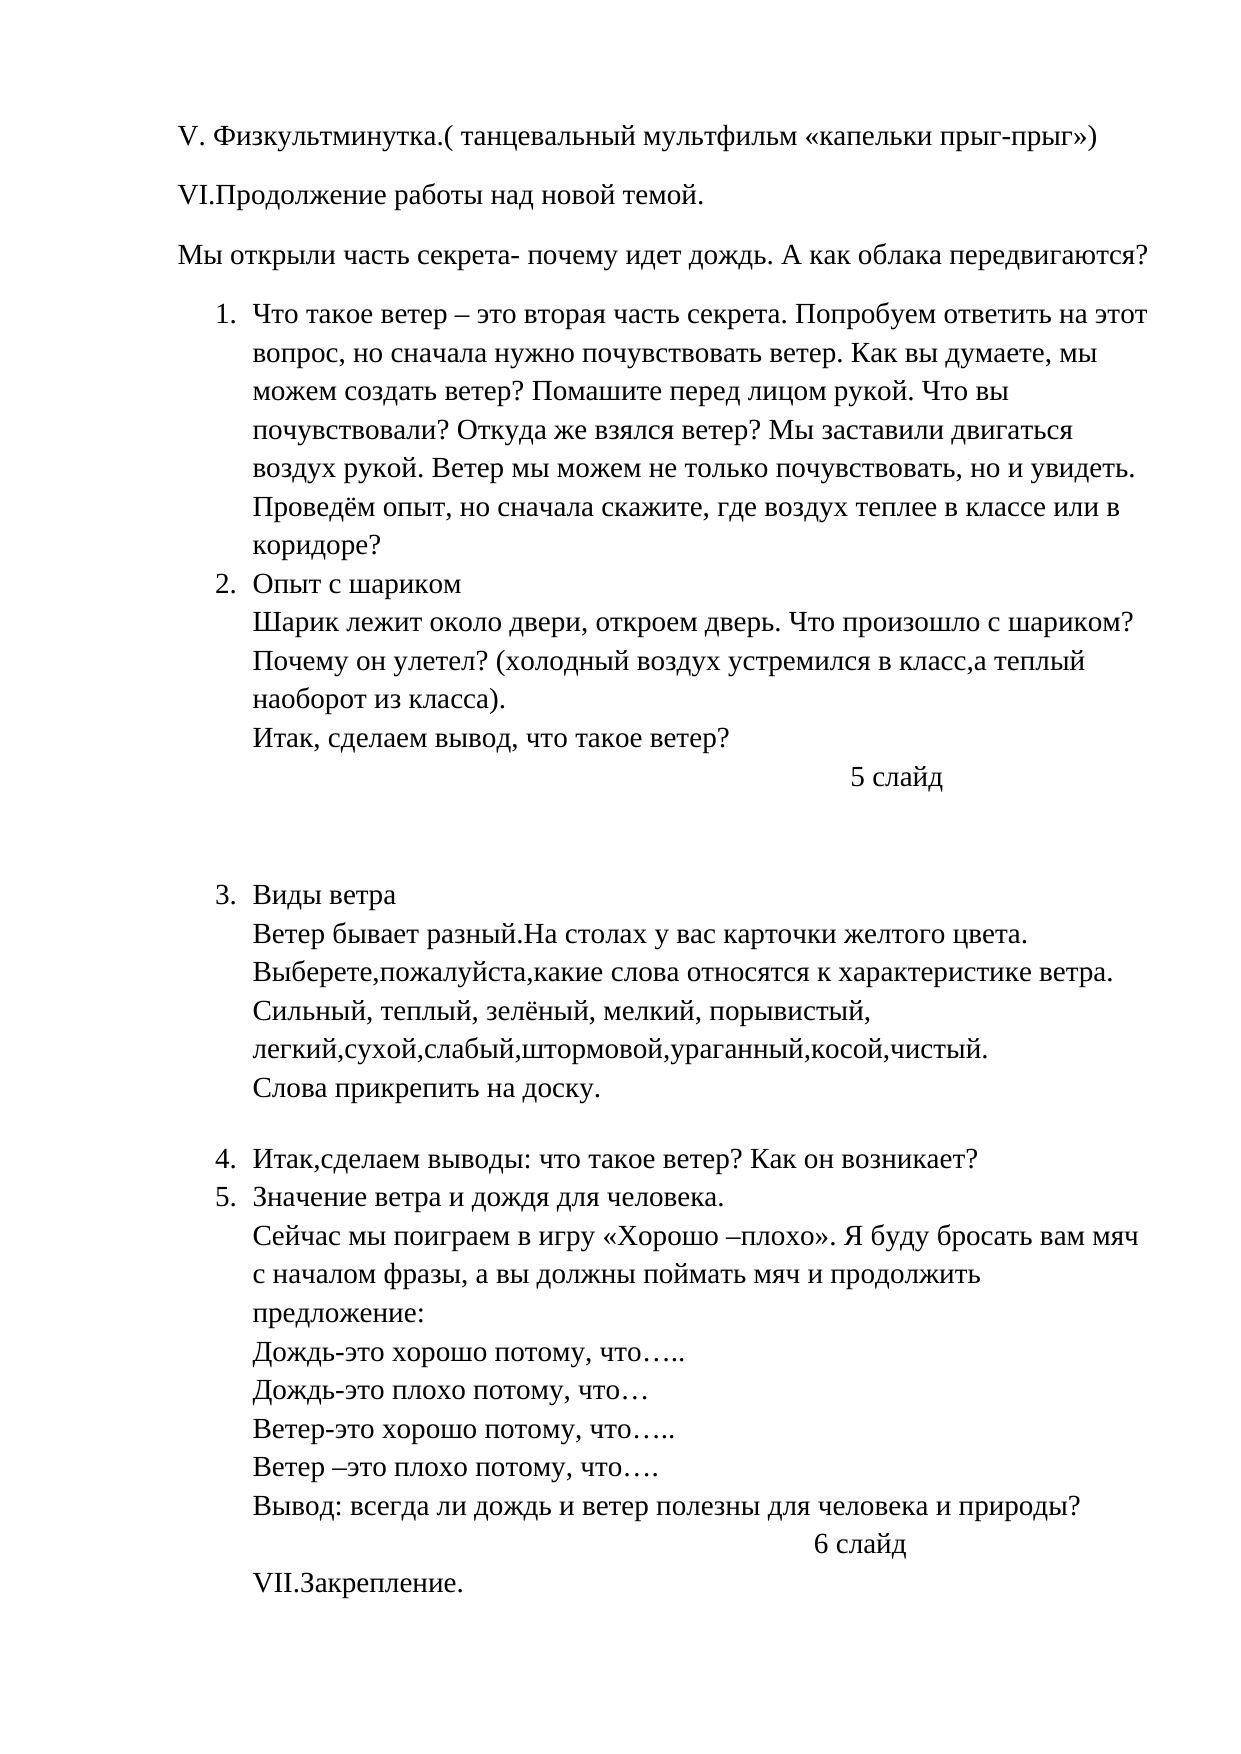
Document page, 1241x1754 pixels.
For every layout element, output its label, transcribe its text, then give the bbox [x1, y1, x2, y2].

list VII.Закрепление. [252, 1565, 1152, 1598]
text V. Физкультминутка.( танцевальный мультфильм «капельки прыг-прыг») [177, 118, 1152, 152]
list Сейчас мы поиграем в игру «Хорошо –плохо». Я буду бросать вам мяч с началом фразы, а вы должны поймать мяч и продолжить предложение: [252, 1218, 1152, 1329]
list Итак, сделаем вывод, что такое ветер? [252, 720, 1152, 754]
list Шарик лежит около двери, откроем дверь. Что произошло с шариком? Почему он улетел? (холодный воздух устремился в класс,а теплый наоборот из класса). [252, 604, 1152, 715]
list Значение ветра и дождя для человека. [215, 1179, 1152, 1213]
list 6 слайд [252, 1526, 1152, 1560]
list 5 слайд [252, 759, 1152, 792]
list Ветер-это хорошо потому, что….. [252, 1411, 1152, 1444]
text VI.Продолжение работы над новой темой. [177, 177, 1152, 211]
text Мы открыли часть секрета- почему идет дождь. А как облака передвигаются? [177, 237, 1152, 270]
list Вывод: всегда ли дождь и ветер полезны для человека и природы? [252, 1488, 1152, 1521]
list Слова прикрепить на доску. [252, 1070, 1152, 1104]
list Дождь-это хорошо потому, что….. [252, 1334, 1152, 1367]
list Ветер бывает разный.На столах у вас карточки желтого цвета. Выберете,пожалуйста,какие слова относятся к характеристике ветра. [252, 916, 1152, 988]
list Что такое ветер – это вторая часть секрета. Попробуем ответить на этот вопрос, но сначала нужно почувствовать ветер. Как вы думаете, мы можем создать ветер? Помашите перед лицом рукой. Что вы почувствовали? Откуда же взялся ветер? Мы заставили двигаться воздух рукой. Ветер мы можем не только почувствовать, но и увидеть. Проведём опыт, но сначала скажите, где воздух теплее в классе или в коридоре? [215, 296, 1152, 561]
list Дождь-это плохо потому, что… [252, 1372, 1152, 1406]
list Опыт с шариком [215, 566, 1152, 599]
list Итак,сделаем выводы: что такое ветер? Как он возникает? [215, 1141, 1152, 1174]
list Сильный, теплый, зелёный, мелкий, порывистый, легкий,сухой,слабый,штормовой,ураганный,косой,чистый. [252, 993, 1152, 1065]
list Виды ветра [215, 877, 1152, 911]
list Ветер –это плохо потому, что…. [252, 1449, 1152, 1483]
